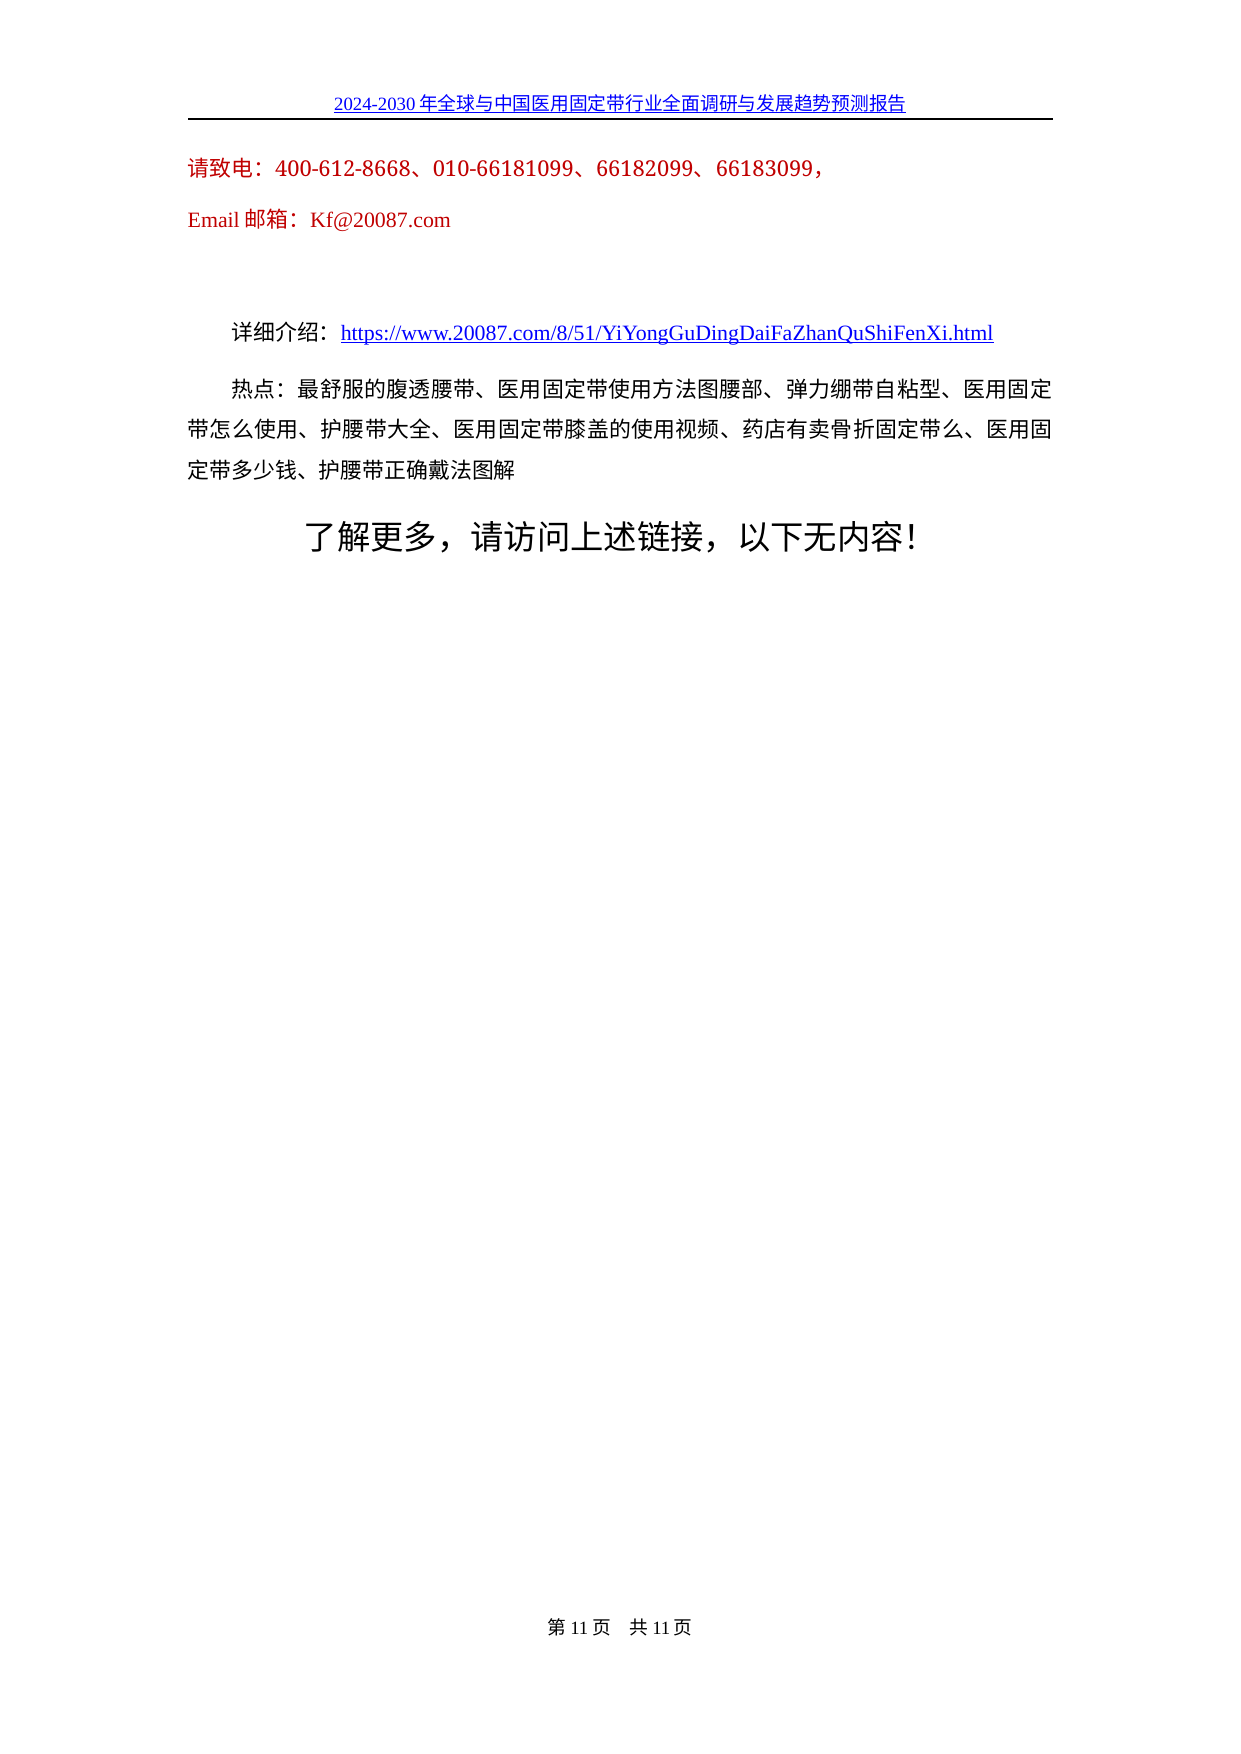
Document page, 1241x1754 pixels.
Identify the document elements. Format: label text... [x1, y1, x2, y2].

text 请致电：400-612-8668、010-66181099、66182099、66183099， [187, 150, 1053, 183]
text Email邮箱：Kf@20087.com [187, 202, 1053, 234]
text 热点：最舒服的腹透腰带、医用固定带使用方法图腰部、弹力绷带自粘型、医用固定带怎么使用、护腰带大全、医用固定带膝盖的使用视频、药店有卖骨折固定带么、医用固定带多少钱、护腰带正确戴法图解 [187, 371, 1053, 485]
title 了解更多，请访问上述链接，以下无内容！ [187, 503, 1053, 568]
text 详细介绍：https://www.20087.com/8/51/YiYongGuDingDaiFaZhanQuShiFenXi.html [187, 315, 1053, 347]
